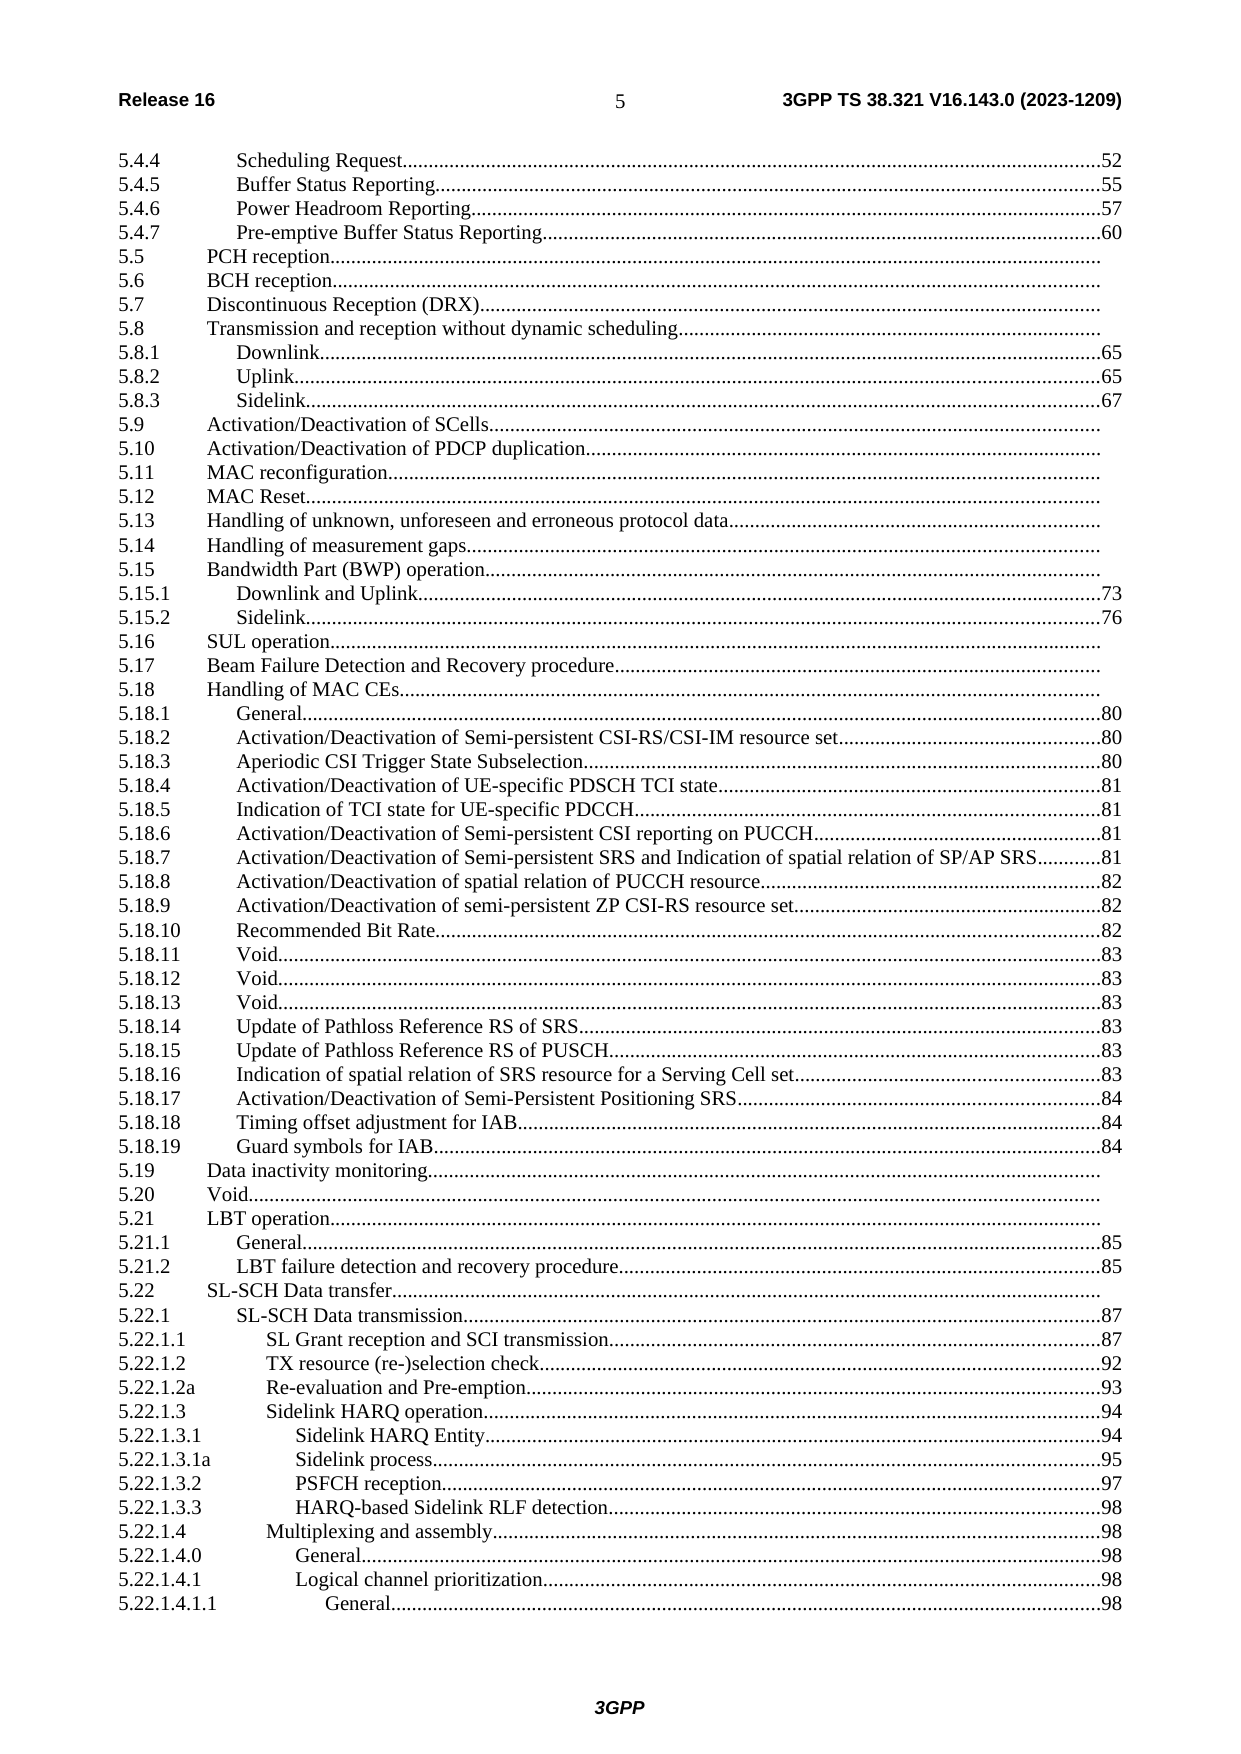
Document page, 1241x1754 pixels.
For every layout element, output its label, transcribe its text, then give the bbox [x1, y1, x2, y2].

text 5.22.1.4 Multiplexing and assembly 98 [118, 1519, 1122, 1543]
text 5.22.1.2 TX resource (re-)selection check 92 [118, 1351, 1122, 1375]
text 5.22.1.4.1.1 General 98 [118, 1591, 1122, 1615]
text 5.18.10 Recommended Bit Rate 82 [118, 917, 1122, 942]
text 5.22.1.2a Re-evaluation and Pre-emption 93 [118, 1375, 1122, 1399]
text 5.4.4 Scheduling Request 52 [118, 147, 1122, 172]
text 5.17 Beam Failure Detection and Recovery procedure 78 [118, 653, 1078, 677]
text 5.18.1 General 80 [118, 701, 1122, 725]
text 5.22.1.3.1a Sidelink process 95 [118, 1447, 1122, 1471]
text 5.22.1.3 Sidelink HARQ operation 94 [118, 1399, 1122, 1423]
text 5.22.1.4.0 General 98 [118, 1543, 1122, 1567]
text 5.21 LBT operation 85 [118, 1206, 1078, 1230]
text 5.5 PCH reception 60 [118, 244, 1078, 268]
text 5.18.8 Activation/Deactivation of spatial relation of PUCCH resource 82 [118, 869, 1122, 893]
text 5.21.2 LBT failure detection and recovery procedure 85 [118, 1254, 1122, 1278]
text 5.18.13 Void 83 [118, 990, 1122, 1014]
text 5.18.4 Activation/Deactivation of UE-specific PDSCH TCI state 81 [118, 773, 1122, 797]
text 5.11 MAC reconfiguration 71 [118, 460, 1078, 484]
text 5.4.5 Buffer Status Reporting 55 [118, 172, 1122, 196]
text 5.22.1 SL-SCH Data transmission 87 [118, 1302, 1122, 1327]
text 5.10 Activation/Deactivation of PDCP duplication 71 [118, 436, 1078, 460]
text 5.22 SL-SCH Data transfer 87 [118, 1278, 1078, 1302]
text 5.21.1 General 85 [118, 1230, 1122, 1254]
text 5.18.12 Void 83 [118, 966, 1122, 990]
text 5.13 Handling of unknown, unforeseen and erroneous protocol data 73 [118, 508, 1078, 532]
text 5.20 Void 85 [118, 1182, 1078, 1206]
text 5.8.2 Uplink 65 [118, 364, 1122, 388]
text 5.6 BCH reception 61 [118, 268, 1078, 292]
text 5.22.1.3.2 PSFCH reception 97 [118, 1471, 1122, 1495]
text 5.18.17 Activation/Deactivation of Semi-Persistent Positioning SRS 84 [118, 1086, 1122, 1110]
text 5.8 Transmission and reception without dynamic scheduling 65 [118, 316, 1078, 340]
text 5.18.5 Indication of TCI state for UE-specific PDCCH 81 [118, 797, 1122, 821]
text 5.12 MAC Reset 71 [118, 484, 1078, 508]
text 5.18.2 Activation/Deactivation of Semi-persistent CSI-RS/CSI-IM resource set 80 [118, 725, 1122, 749]
text 5.18 Handling of MAC CEs 80 [118, 677, 1078, 701]
text 5.18.15 Update of Pathloss Reference RS of PUSCH 83 [118, 1038, 1122, 1062]
text 5.4.6 Power Headroom Reporting 57 [118, 196, 1122, 220]
text 5.15.1 Downlink and Uplink 73 [118, 581, 1122, 605]
text 5.22.1.4.1 Logical channel prioritization 98 [118, 1567, 1122, 1591]
text 5.22.1.3.1 Sidelink HARQ Entity 94 [118, 1423, 1122, 1447]
text 5.9 Activation/Deactivation of SCells 69 [118, 412, 1078, 436]
text 5.18.14 Update of Pathloss Reference RS of SRS 83 [118, 1014, 1122, 1038]
text 5.18.6 Activation/Deactivation of Semi-persistent CSI reporting on PUCCH 81 [118, 821, 1122, 845]
text 5.19 Data inactivity monitoring 85 [118, 1158, 1078, 1182]
text 5.14 Handling of measurement gaps 73 [118, 532, 1078, 557]
text 5.22.1.1 SL Grant reception and SCI transmission 87 [118, 1327, 1122, 1351]
text 5.7 Discontinuous Reception (DRX) 61 [118, 292, 1078, 316]
text 5.18.16 Indication of spatial relation of SRS resource for a Serving Cell set 83 [118, 1062, 1122, 1086]
text 5.22.1.3.3 HARQ-based Sidelink RLF detection 98 [118, 1495, 1122, 1519]
text 5.18.7 Activation/Deactivation of Semi-persistent SRS and Indication of spatial relation of SP/AP SRS 81 [118, 845, 1122, 869]
text 5.18.3 Aperiodic CSI Trigger State Subselection 80 [118, 749, 1122, 773]
text 5.18.11 Void 83 [118, 942, 1122, 966]
text 5.15 Bandwidth Part (BWP) operation 73 [118, 557, 1078, 581]
text 5.18.9 Activation/Deactivation of semi-persistent ZP CSI-RS resource set 82 [118, 893, 1122, 917]
text 5.8.1 Downlink 65 [118, 340, 1122, 364]
text 5.16 SUL operation 77 [118, 629, 1078, 653]
text 5.8.3 Sidelink 67 [118, 388, 1122, 412]
text 5.18.19 Guard symbols for IAB 84 [118, 1134, 1122, 1158]
text 5.18.18 Timing offset adjustment for IAB 84 [118, 1110, 1122, 1134]
text 5.15.2 Sidelink 76 [118, 605, 1122, 629]
text 5.4.7 Pre-emptive Buffer Status Reporting 60 [118, 220, 1122, 244]
